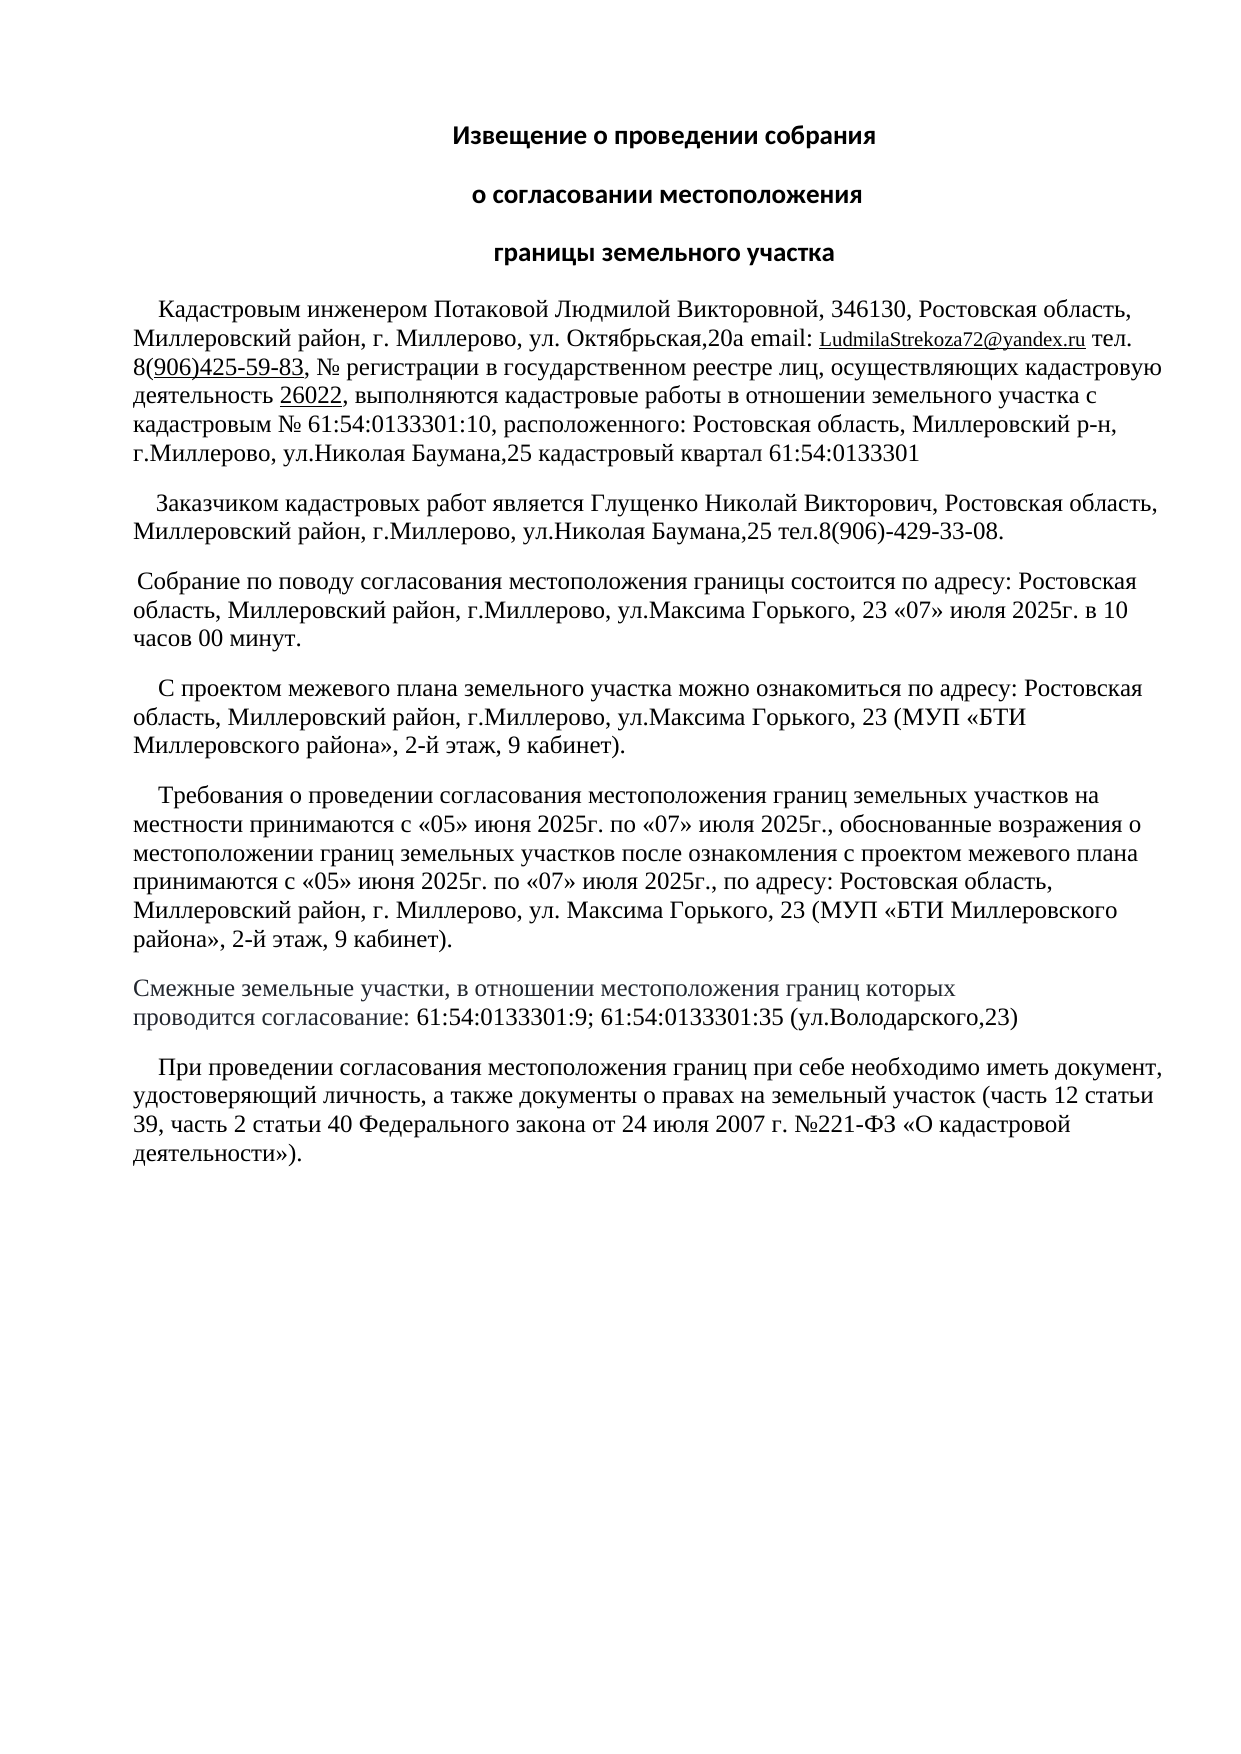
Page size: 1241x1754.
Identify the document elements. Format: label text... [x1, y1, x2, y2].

text Смежные земельные участки, в отношении местоположения границ которых проводится согласование: 61:54:0133301:9; 61:54:0133301:35 (ул.Володарского,23) [133, 973, 1167, 1031]
text о согласовании местоположения [177, 177, 1152, 210]
text Извещение о проведении собрания [177, 118, 1152, 151]
text Кадастровым инженером Потаковой Людмилой Викторовной, 346130, Ростовская область, Миллеровский район, г. Миллерово, ул. Октябрьская,20а email: LudmilaStrekoza72@yandex.ru тел. 8(906)425-59-83, № регистрации в государственном реестре лиц, осуществляющих кадастровую деятельность 26022, выполняются кадастровые работы в отношении земельного участка с кадастровым № 61:54:0133301:10, расположенного: Ростовская область, Миллеровский р-н, г.Миллерово, ул.Николая Баумана,25 кадастровый квартал 61:54:0133301 [133, 294, 1167, 467]
text границы земельного участка [177, 236, 1152, 269]
text С проектом межевого плана земельного участка можно ознакомиться по адресу: Ростовская область, Миллеровский район, г.Миллерово, ул.Максима Горького, 23 (МУП «БТИ Миллеровского района», 2-й этаж, 9 кабинет). [133, 673, 1167, 759]
text Собрание по поводу согласования местоположения границы состоится по адресу: Ростовская область, Миллеровский район, г.Миллерово, ул.Максима Горького, 23 «07» июля 2025г. в 10 часов 00 минут. [118, 566, 1167, 652]
text Требования о проведении согласования местоположения границ земельных участков на местности принимаются с «05» июня 2025г. по «07» июля 2025г., обоснованные возражения о местоположении границ земельных участков после ознакомления с проектом межевого плана принимаются с «05» июня 2025г. по «07» июля 2025г., по адресу: Ростовская область, Миллеровский район, г. Миллерово, ул. Максима Горького, 23 (МУП «БТИ Миллеровского района», 2-й этаж, 9 кабинет). [133, 780, 1167, 953]
text При проведении согласования местоположения границ при себе необходимо иметь документ, удостоверяющий личность, а также документы о правах на земельный участок (часть 12 статьи 39, часть 2 статьи 40 Федерального закона от 24 июля . №221-ФЗ «О кадастровой деятельности»). [133, 1052, 1167, 1167]
text Заказчиком кадастровых работ является Глущенко Николай Викторович, Ростовская область, Миллеровский район, г.Миллерово, ул.Николая Баумана,25 тел.8(906)-429-33-08. [118, 488, 1167, 545]
